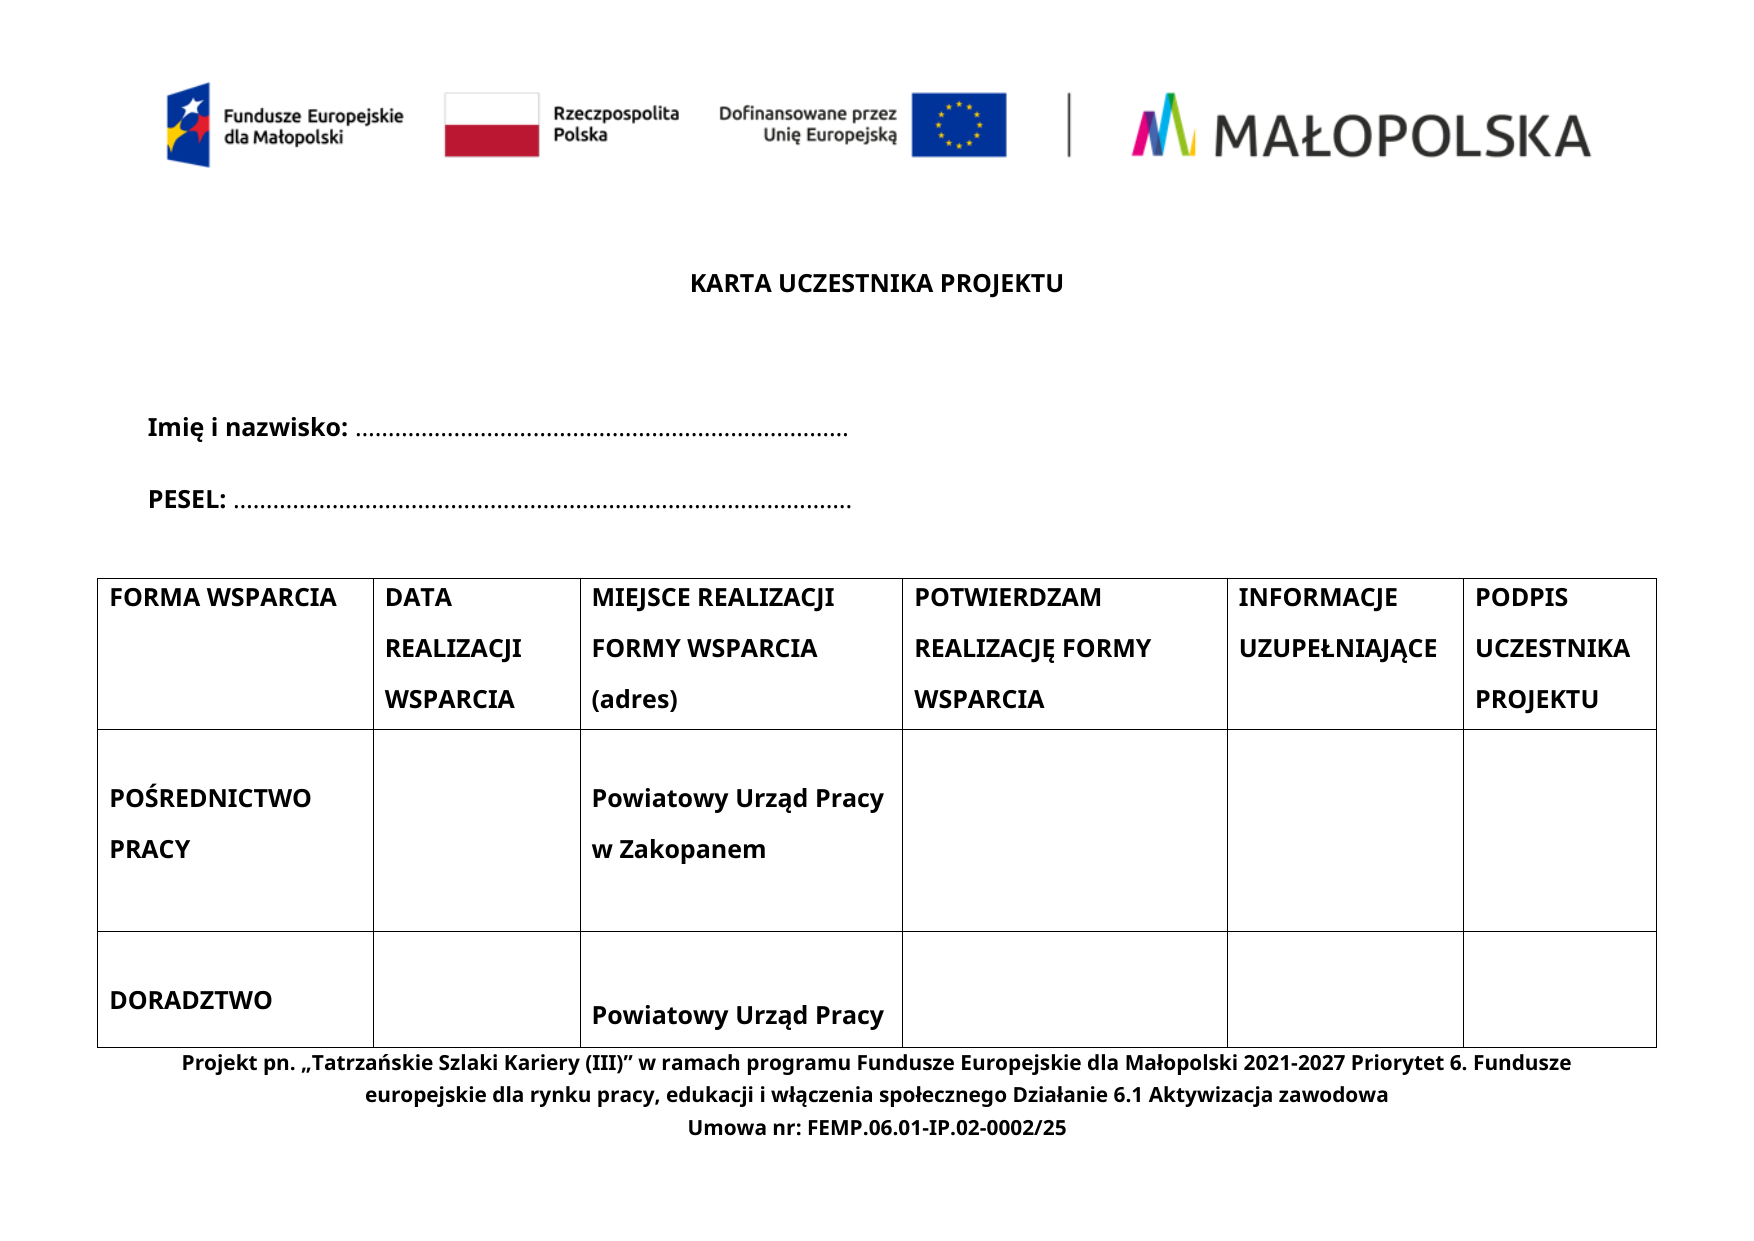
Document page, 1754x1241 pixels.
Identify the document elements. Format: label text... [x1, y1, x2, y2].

table_cell POŚREDNICTWO PRACY [98, 730, 373, 931]
table_cell Powiatowy Urząd Pracy w Zakopanem [581, 730, 902, 931]
table_cell [903, 730, 1227, 931]
table_cell Powiatowy Urząd Pracy w Zakopanem [581, 932, 902, 1047]
picture [147, 73, 1607, 194]
table_cell [1228, 730, 1463, 931]
table_header FORMA WSPARCIA [98, 579, 373, 728]
table_cell DORADZTWO ZAWODOWE [98, 932, 373, 1047]
text Imię i nazwisko: ………………………………………………………………… [148, 409, 1606, 443]
table_cell [1464, 932, 1656, 1047]
table_header POTWIERDZAM REALIZACJĘ FORMY WSPARCIA [903, 579, 1227, 728]
text PESEL: …………………………………………………………………………………. [148, 481, 1606, 515]
table_cell [903, 932, 1227, 1047]
table_header INFORMACJE UZUPEŁNIAJĄCE [1228, 579, 1463, 728]
table_cell [374, 730, 580, 931]
table_header PODPIS UCZESTNIKA PROJEKTU [1464, 579, 1656, 728]
table_cell [1228, 932, 1463, 1047]
table_cell [374, 932, 580, 1047]
table_header DATA REALIZACJI WSPARCIA [374, 579, 580, 728]
table_header MIEJSCE REALIZACJI FORMY WSPARCIA (adres) [581, 579, 902, 728]
table_cell [1464, 730, 1656, 931]
text KARTA UCZESTNIKA PROJEKTU [148, 266, 1606, 300]
